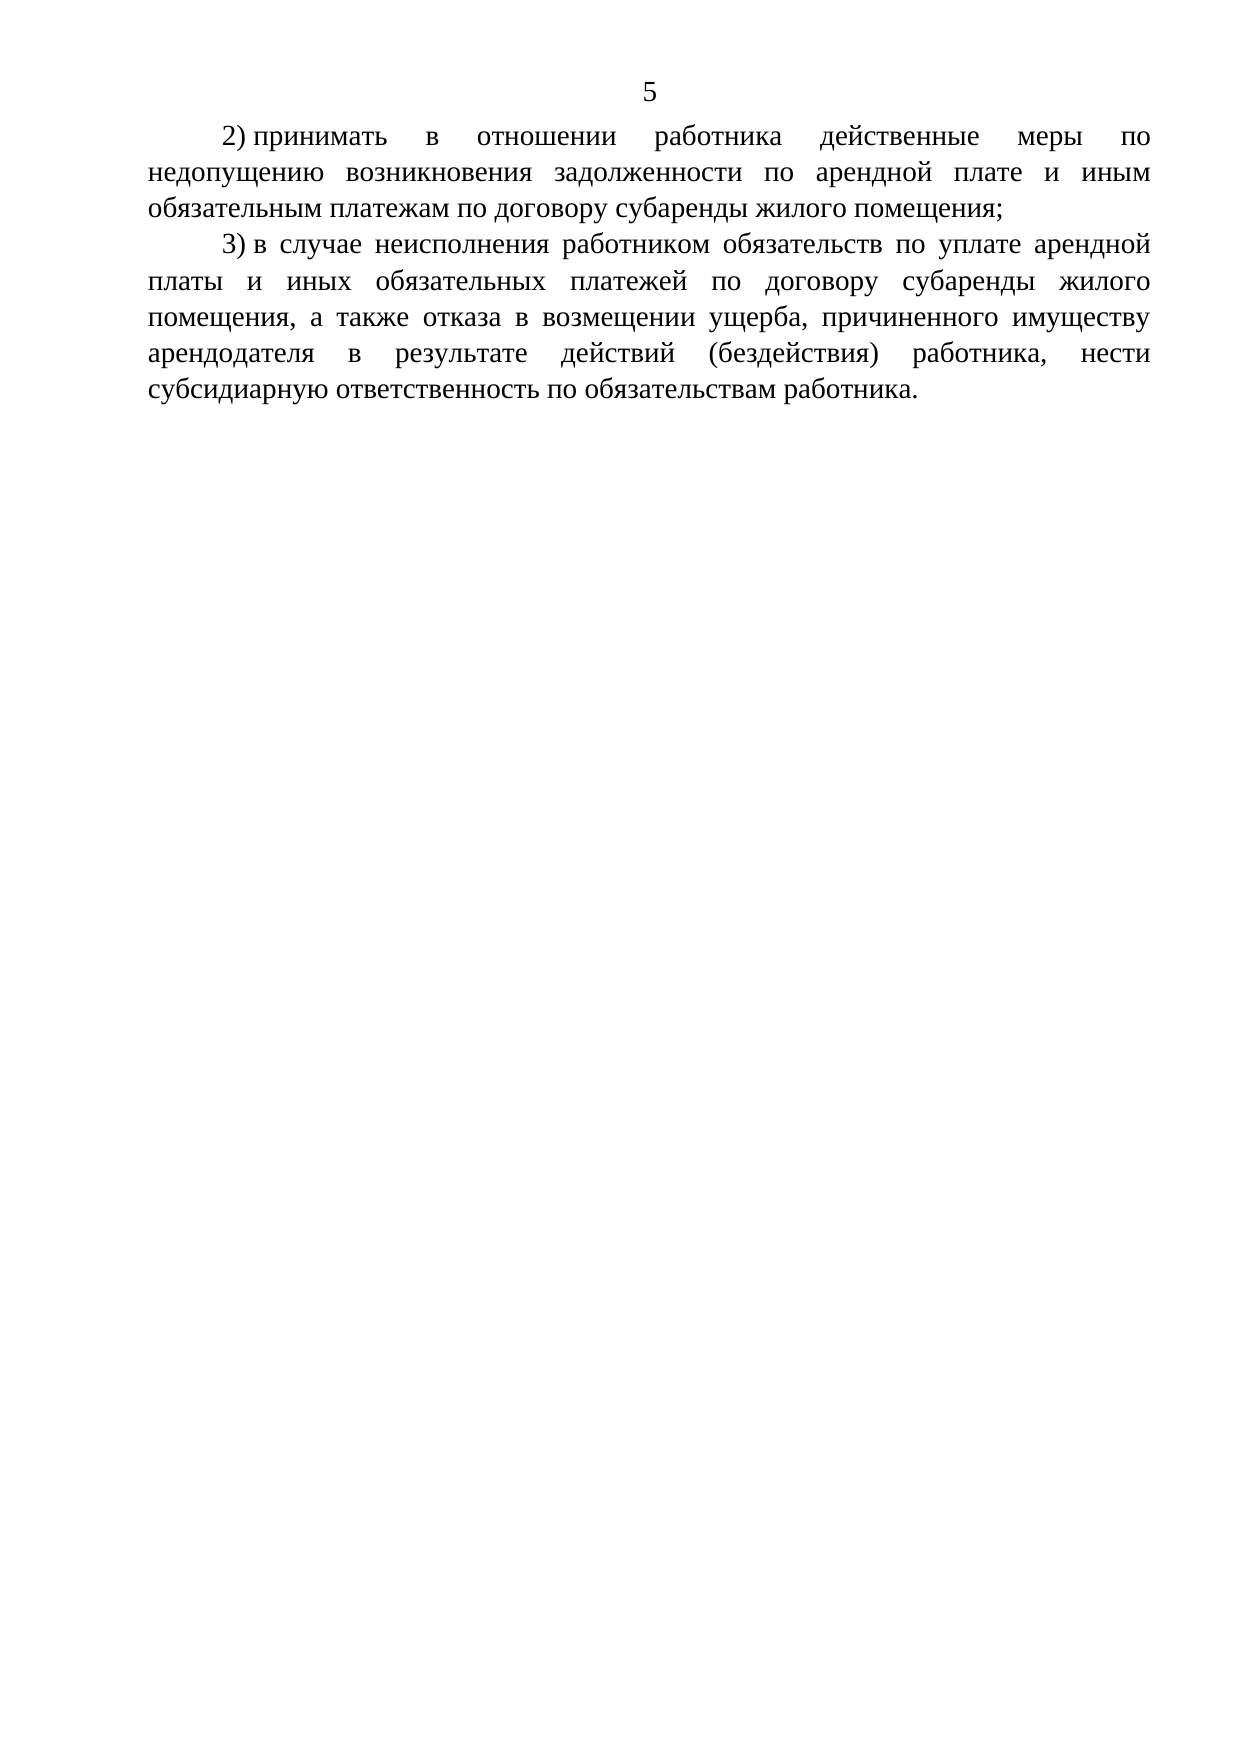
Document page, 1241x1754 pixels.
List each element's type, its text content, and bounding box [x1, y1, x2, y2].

list 3) в случае неисполнения работником обязательств по уплате арендной платы и иных обязательных платежей по договору субаренды жилого помещения, а также отказа в возмещении ущерба, причиненного имуществу арендодателя в результате действий (бездействия) работника, нести субсидиарную ответственность по обязательствам работника. [148, 227, 1152, 405]
list 2) принимать в отношении работника действенные меры по недопущению возникновения задолженности по арендной плате и иным обязательным платежам по договору субаренды жилого помещения; [148, 118, 1152, 224]
